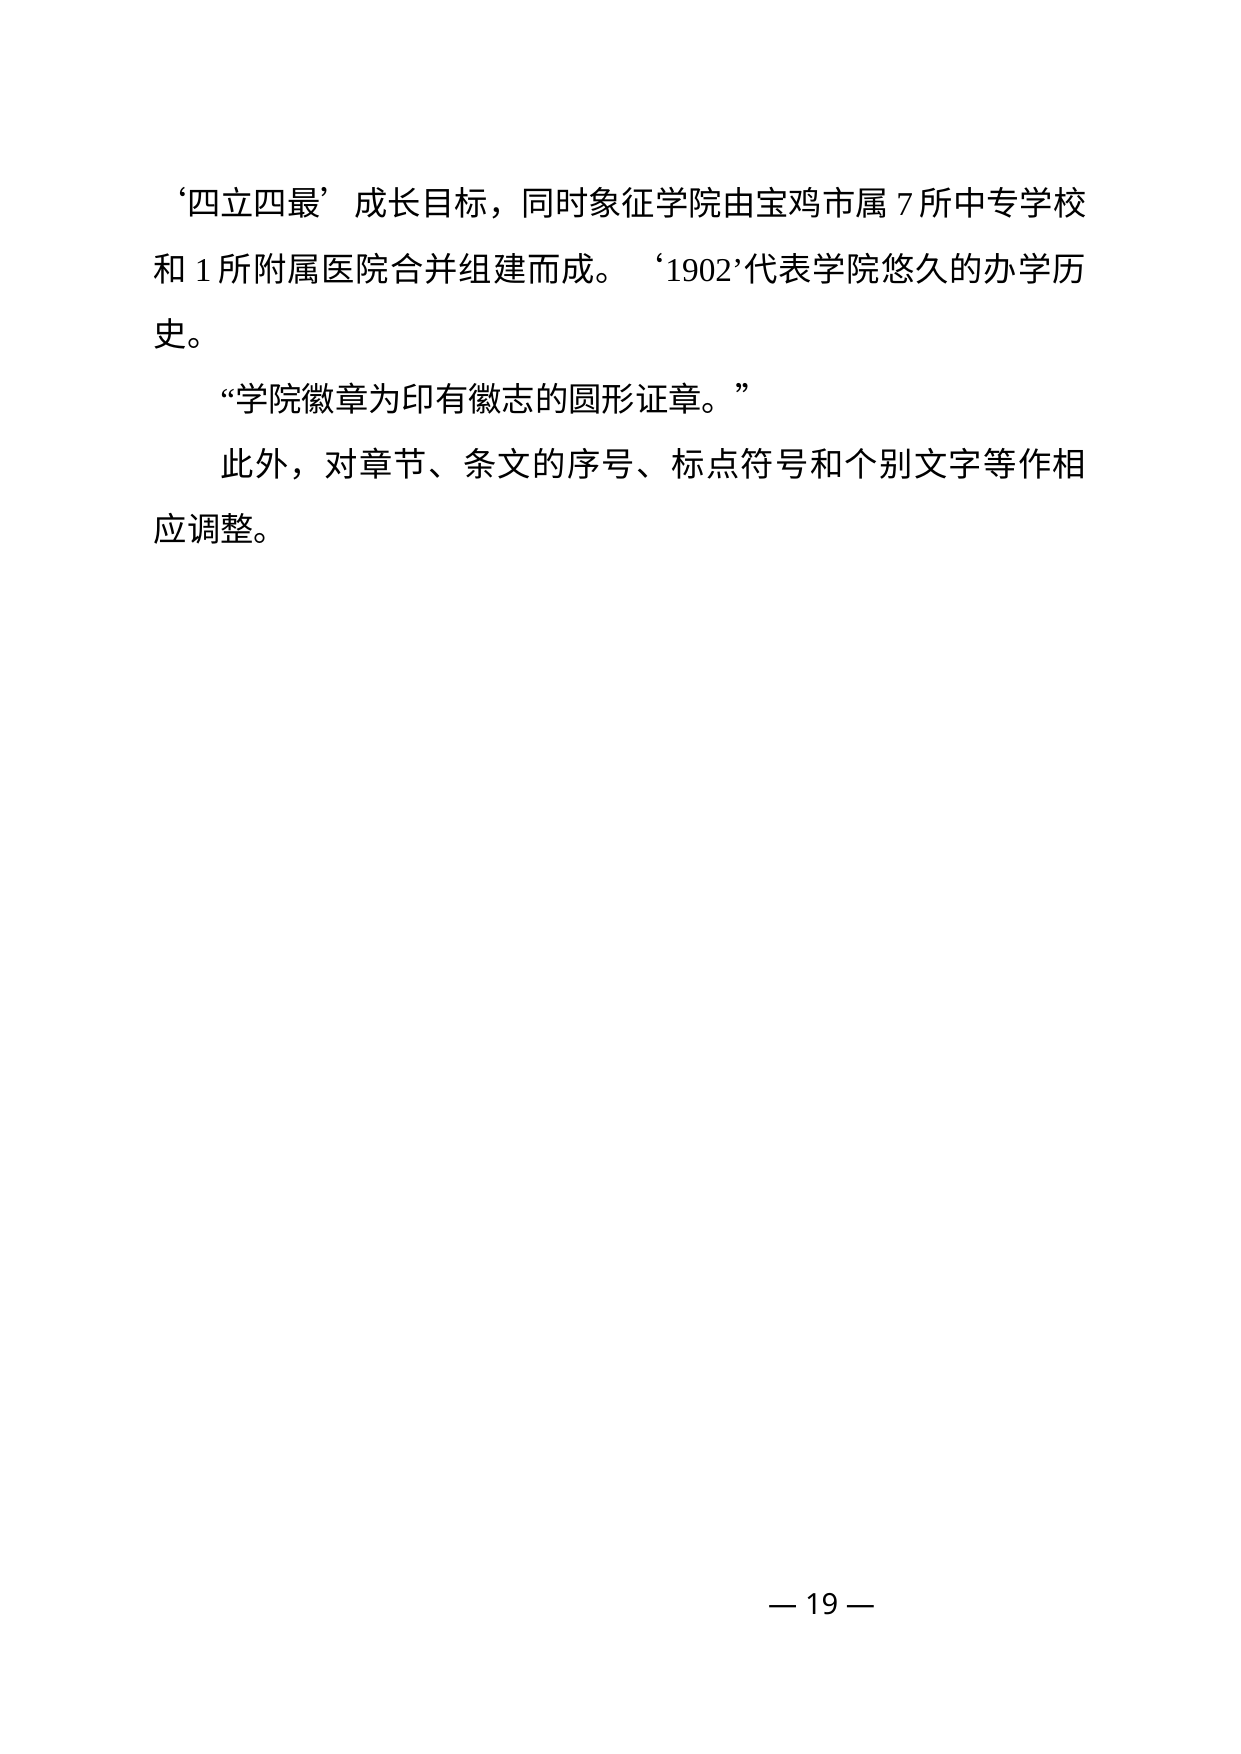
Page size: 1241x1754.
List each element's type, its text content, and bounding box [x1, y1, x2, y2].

text 此外，对章节、条文的序号、标点符号和个别文字等作相应调整。 [153, 438, 1087, 551]
text “学院徽章为印有徽志的圆形证章。” [153, 372, 1087, 421]
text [153, 177, 1087, 356]
